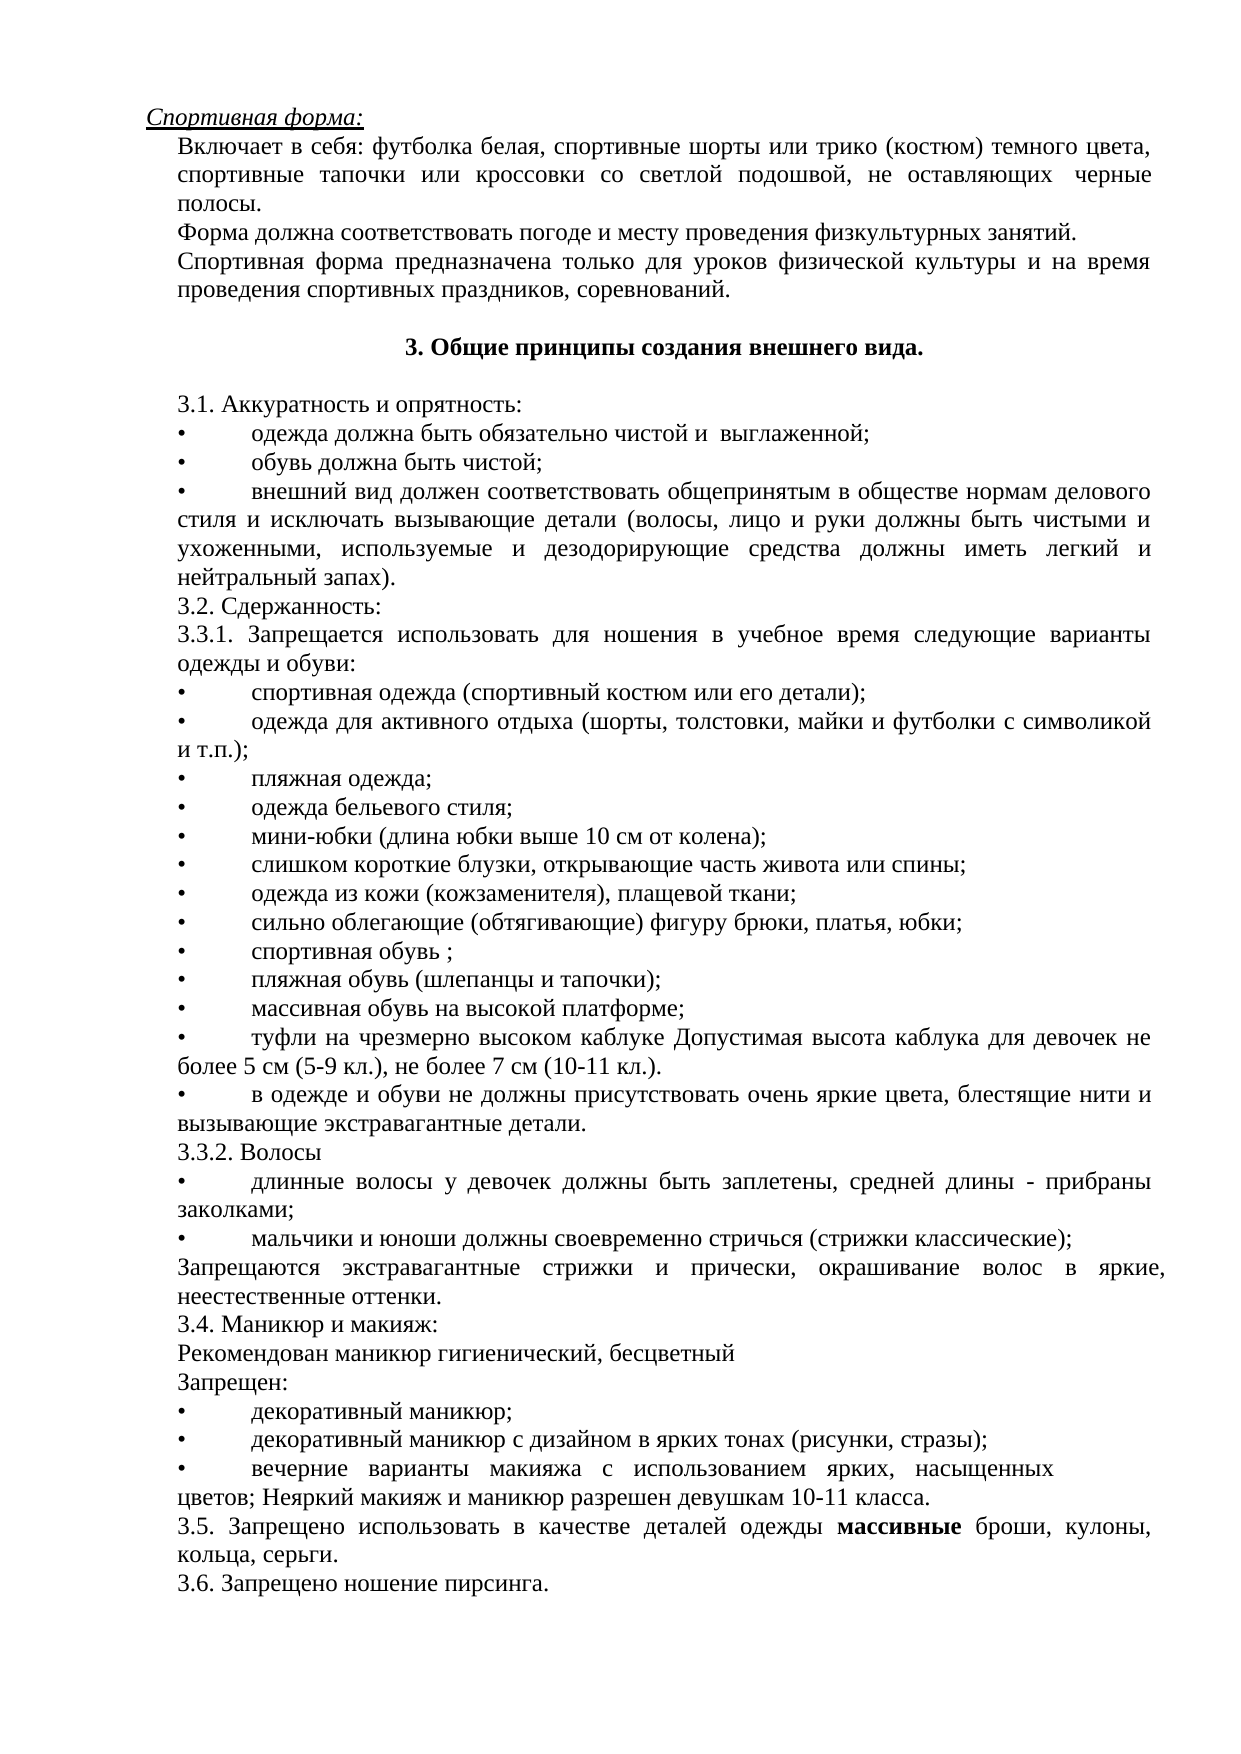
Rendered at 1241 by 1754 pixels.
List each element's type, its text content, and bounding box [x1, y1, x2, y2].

text Запрещаются экстравагантные стрижки и прически, окрашивание волос в яркие, неестественные оттенки. [177, 1252, 1165, 1309]
list в одежде и обуви не должны присутствовать очень яркие цвета, блестящие нити и вызывающие экстравагантные детали. [177, 1079, 1152, 1137]
text Спортивная форма предназначена только для уроков физической культуры и на время проведения спортивных праздников, соревнований. [177, 246, 1151, 303]
list Запрещено использовать в качестве деталей одежды массивные броши, кулоны, кольца, серьги. [177, 1511, 1152, 1568]
list декоративный маникюр с дизайном в ярких тонах (рисунки, стразы); [177, 1424, 1165, 1453]
list массивная обувь на высокой платформе; [177, 993, 1165, 1022]
list Запрещается использовать для ношения в учебное время следующие варианты одежды и обуви: [177, 619, 1151, 677]
list обувь должна быть чистой; [177, 447, 1165, 476]
text Спортивная форма: [146, 102, 1165, 131]
list пляжная одежда; [177, 763, 1165, 792]
list вечерние варианты макияжа с использованием ярких, насыщенных цветов; Неяркий макияж и маникюр разрешен девушкам 10-11 класса. [177, 1453, 1054, 1511]
list одежда бельевого стиля; [177, 792, 1165, 821]
list спортивная одежда (спортивный костюм или его детали); [177, 677, 1165, 706]
list внешний вид должен соответствовать общепринятым в обществе нормам делового стиля и исключать вызывающие детали (волосы, лицо и руки должны быть чистыми и ухоженными, используемые и дезодорирующие средства должны иметь легкий и нейтральный запах). [177, 476, 1151, 591]
list одежда для активного отдыха (шорты, толстовки, майки и футболки с символикой и т.п.); [177, 706, 1151, 763]
list Сдержанность: [177, 591, 1165, 619]
list спортивная обувь ; [177, 936, 1165, 964]
list мини-юбки (длина юбки выше 10 см от колена); [177, 821, 1165, 849]
list длинные волосы у девочек должны быть заплетены, средней длины - прибраны заколками; [177, 1166, 1152, 1223]
list туфли на чрезмерно высоком каблуке Допустимая высота каблука для девочек не более 5 см (5-9 кл.), не более 7 см (10-11 кл.). [177, 1022, 1151, 1079]
text Форма должна соответствовать погоде и месту проведения физкультурных занятий. [177, 217, 1151, 246]
list мальчики и юноши должны своевременно стричься (стрижки классические); [177, 1223, 1165, 1252]
list одежда должна быть обязательно чистой и выглаженной; [177, 418, 1165, 447]
text Запрещен: [177, 1367, 743, 1396]
list Маникюр и макияж: [177, 1309, 1165, 1338]
list Волосы [177, 1137, 1165, 1166]
text Рекомендован маникюр гигиенический, бесцветный [177, 1338, 743, 1367]
list слишком короткие блузки, открывающие часть живота или спины; [177, 849, 1165, 878]
list Запрещено ношение пирсинга. [177, 1568, 1165, 1597]
list пляжная обувь (шлепанцы и тапочки); [177, 964, 1165, 993]
list Аккуратность и опрятность: [177, 389, 1165, 418]
text Включает в себя: футболка белая, спортивные шорты или трико (костюм) темного цвета, спортивные тапочки или кроссовки со светлой подошвой, не оставляющих черные полосы. [177, 131, 1152, 217]
list сильно облегающие (обтягивающие) фигуру брюки, платья, юбки; [177, 907, 1165, 936]
list Общие принципы создания внешнего вида. [405, 332, 1165, 361]
list одежда из кожи (кожзаменителя), плащевой ткани; [177, 878, 1165, 907]
list декоративный маникюр; [177, 1396, 1165, 1424]
